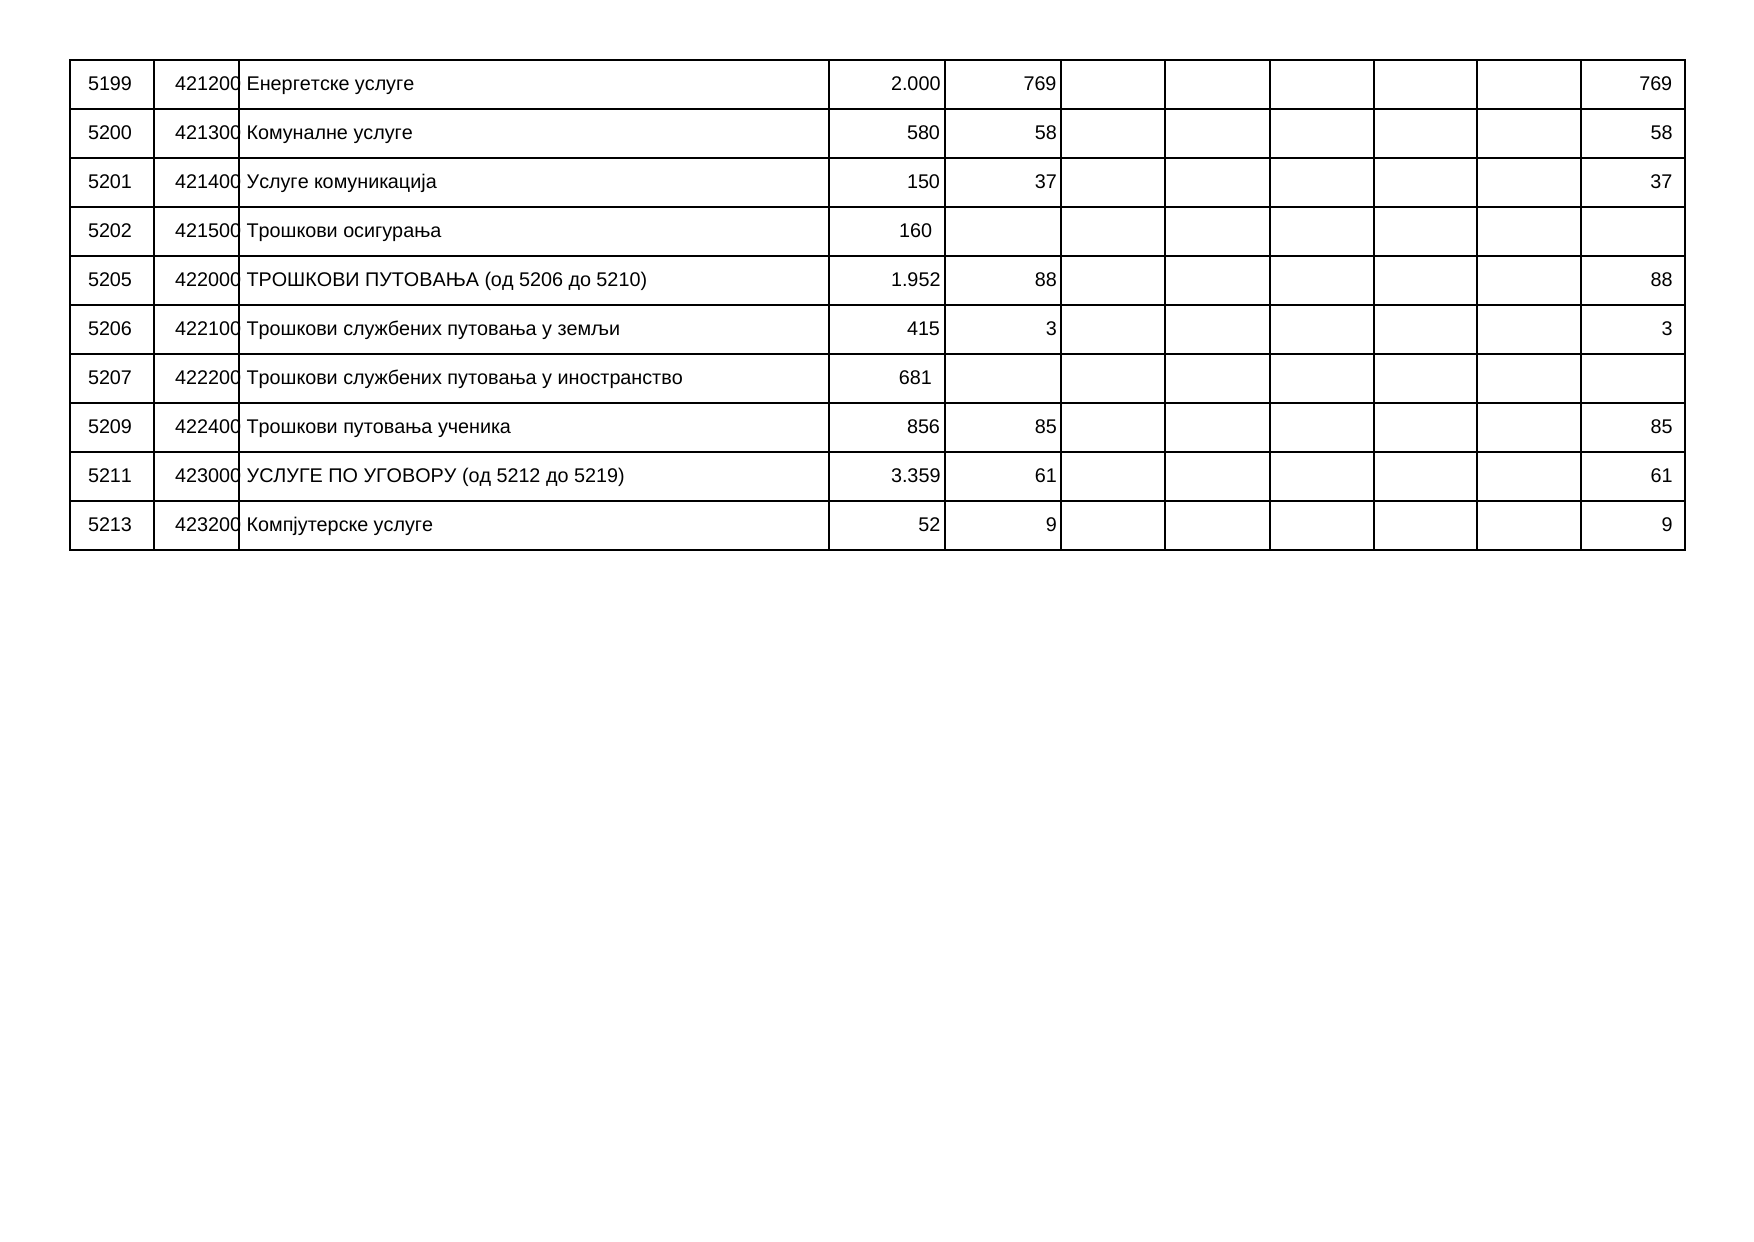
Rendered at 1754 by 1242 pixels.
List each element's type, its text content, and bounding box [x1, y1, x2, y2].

table_cell [1062, 502, 1164, 549]
table_cell [946, 208, 1060, 255]
table_cell 5202 [71, 208, 153, 255]
table_cell [1478, 61, 1580, 108]
table_cell [1166, 306, 1269, 353]
table_cell 421500 Трошкови осигурања [240, 208, 828, 255]
table_cell [155, 159, 238, 206]
table_cell 5207 [71, 355, 153, 402]
table_cell [1478, 355, 1580, 402]
table_cell [1271, 208, 1373, 255]
table_cell 415 [830, 306, 944, 353]
table_cell [1478, 257, 1580, 304]
table_cell [1375, 306, 1476, 353]
table_cell 61 [1582, 453, 1684, 500]
table_cell 422200 Трошкови службених путовања у иностранство [240, 355, 828, 402]
table_cell 5211 [71, 453, 153, 500]
table_cell [1062, 61, 1164, 108]
table_cell [1478, 208, 1580, 255]
table_cell 769 [946, 61, 1060, 108]
table_cell [1375, 110, 1476, 157]
table_cell [1062, 453, 1164, 500]
table_cell 88 [1582, 257, 1684, 304]
table_cell [1062, 404, 1164, 451]
table_cell 37 [1582, 159, 1684, 206]
table_cell [1375, 355, 1476, 402]
table_cell [1166, 61, 1269, 108]
table_cell 5209 [71, 404, 153, 451]
table_cell 5205 [71, 257, 153, 304]
table_cell 421400 Услуге комуникација [240, 159, 828, 206]
table_cell [1375, 159, 1476, 206]
table_cell [1166, 355, 1269, 402]
table_cell [946, 355, 1060, 402]
table_cell 3 [946, 306, 1060, 353]
table_cell [1062, 159, 1164, 206]
table_cell [1271, 453, 1373, 500]
table_cell [1062, 110, 1164, 157]
table_cell [1271, 355, 1373, 402]
table_cell [1166, 208, 1269, 255]
table_cell 421200 Енергетске услуге [240, 61, 828, 108]
table_cell 3 [1582, 306, 1684, 353]
table_cell 3.359 [830, 453, 944, 500]
table_cell [1375, 208, 1476, 255]
table_cell 856 [830, 404, 944, 451]
table_cell [1166, 453, 1269, 500]
table_cell [1166, 110, 1269, 157]
table_cell 61 [946, 453, 1060, 500]
table_cell 1.952 [830, 257, 944, 304]
table_cell 160 [830, 208, 944, 255]
table_cell [1271, 110, 1373, 157]
table_cell [1271, 159, 1373, 206]
table_cell [1582, 355, 1684, 402]
table_cell [155, 404, 238, 451]
table_cell [1271, 306, 1373, 353]
table_cell [1271, 502, 1373, 549]
table_cell 422400 Трошкови путовања ученика [240, 404, 828, 451]
table_cell [1062, 306, 1164, 353]
table_cell 5199 [71, 61, 153, 108]
table_cell 52 [830, 502, 944, 549]
table_cell 2.000 [830, 61, 944, 108]
table_cell [1166, 257, 1269, 304]
table_cell 150 [830, 159, 944, 206]
table_cell 422100 Трошкови службених путовања у земљи [240, 306, 828, 353]
table_cell 580 [830, 110, 944, 157]
table_cell [155, 502, 238, 549]
table_cell [155, 355, 238, 402]
table_cell [155, 257, 238, 304]
table_cell [1271, 257, 1373, 304]
table_cell [1478, 159, 1580, 206]
table_cell [1375, 257, 1476, 304]
table_cell 85 [946, 404, 1060, 451]
table_cell [1478, 453, 1580, 500]
table_cell 58 [946, 110, 1060, 157]
table_cell [1478, 306, 1580, 353]
table_cell [1166, 502, 1269, 549]
table_cell [155, 306, 238, 353]
table_cell [1375, 61, 1476, 108]
table_cell [1062, 257, 1164, 304]
table_cell [1478, 110, 1580, 157]
table_cell 85 [1582, 404, 1684, 451]
table_cell [155, 61, 238, 108]
table_cell 9 [1582, 502, 1684, 549]
table_cell [1478, 404, 1580, 451]
table_cell [1375, 502, 1476, 549]
table_cell [1271, 404, 1373, 451]
table_cell 37 [946, 159, 1060, 206]
table_cell 423000 УСЛУГЕ ПО УГОВОРУ (од 5212 до 5219) [240, 453, 828, 500]
table_cell [155, 453, 238, 500]
table_cell [1166, 159, 1269, 206]
table_cell 5213 [71, 502, 153, 549]
table_cell 58 [1582, 110, 1684, 157]
table_cell 421300 Комуналне услуге [240, 110, 828, 157]
table_cell [155, 208, 238, 255]
table_cell 88 [946, 257, 1060, 304]
table_cell 423200 Компјутерске услуге [240, 502, 828, 549]
table_cell [1478, 502, 1580, 549]
table_cell 5200 [71, 110, 153, 157]
table_cell 5201 [71, 159, 153, 206]
table_cell [1062, 208, 1164, 255]
table_cell 769 [1582, 61, 1684, 108]
table_cell [1375, 453, 1476, 500]
table_cell [155, 110, 238, 157]
table_cell [1166, 404, 1269, 451]
table_cell 5206 [71, 306, 153, 353]
table_cell 9 [946, 502, 1060, 549]
table_cell [1062, 355, 1164, 402]
table_cell [1582, 208, 1684, 255]
table_cell 422000 ТРОШКОВИ ПУТОВАЊА (од 5206 до 5210) [240, 257, 828, 304]
table_cell 681 [830, 355, 944, 402]
table_cell [1375, 404, 1476, 451]
table_cell [1271, 61, 1373, 108]
